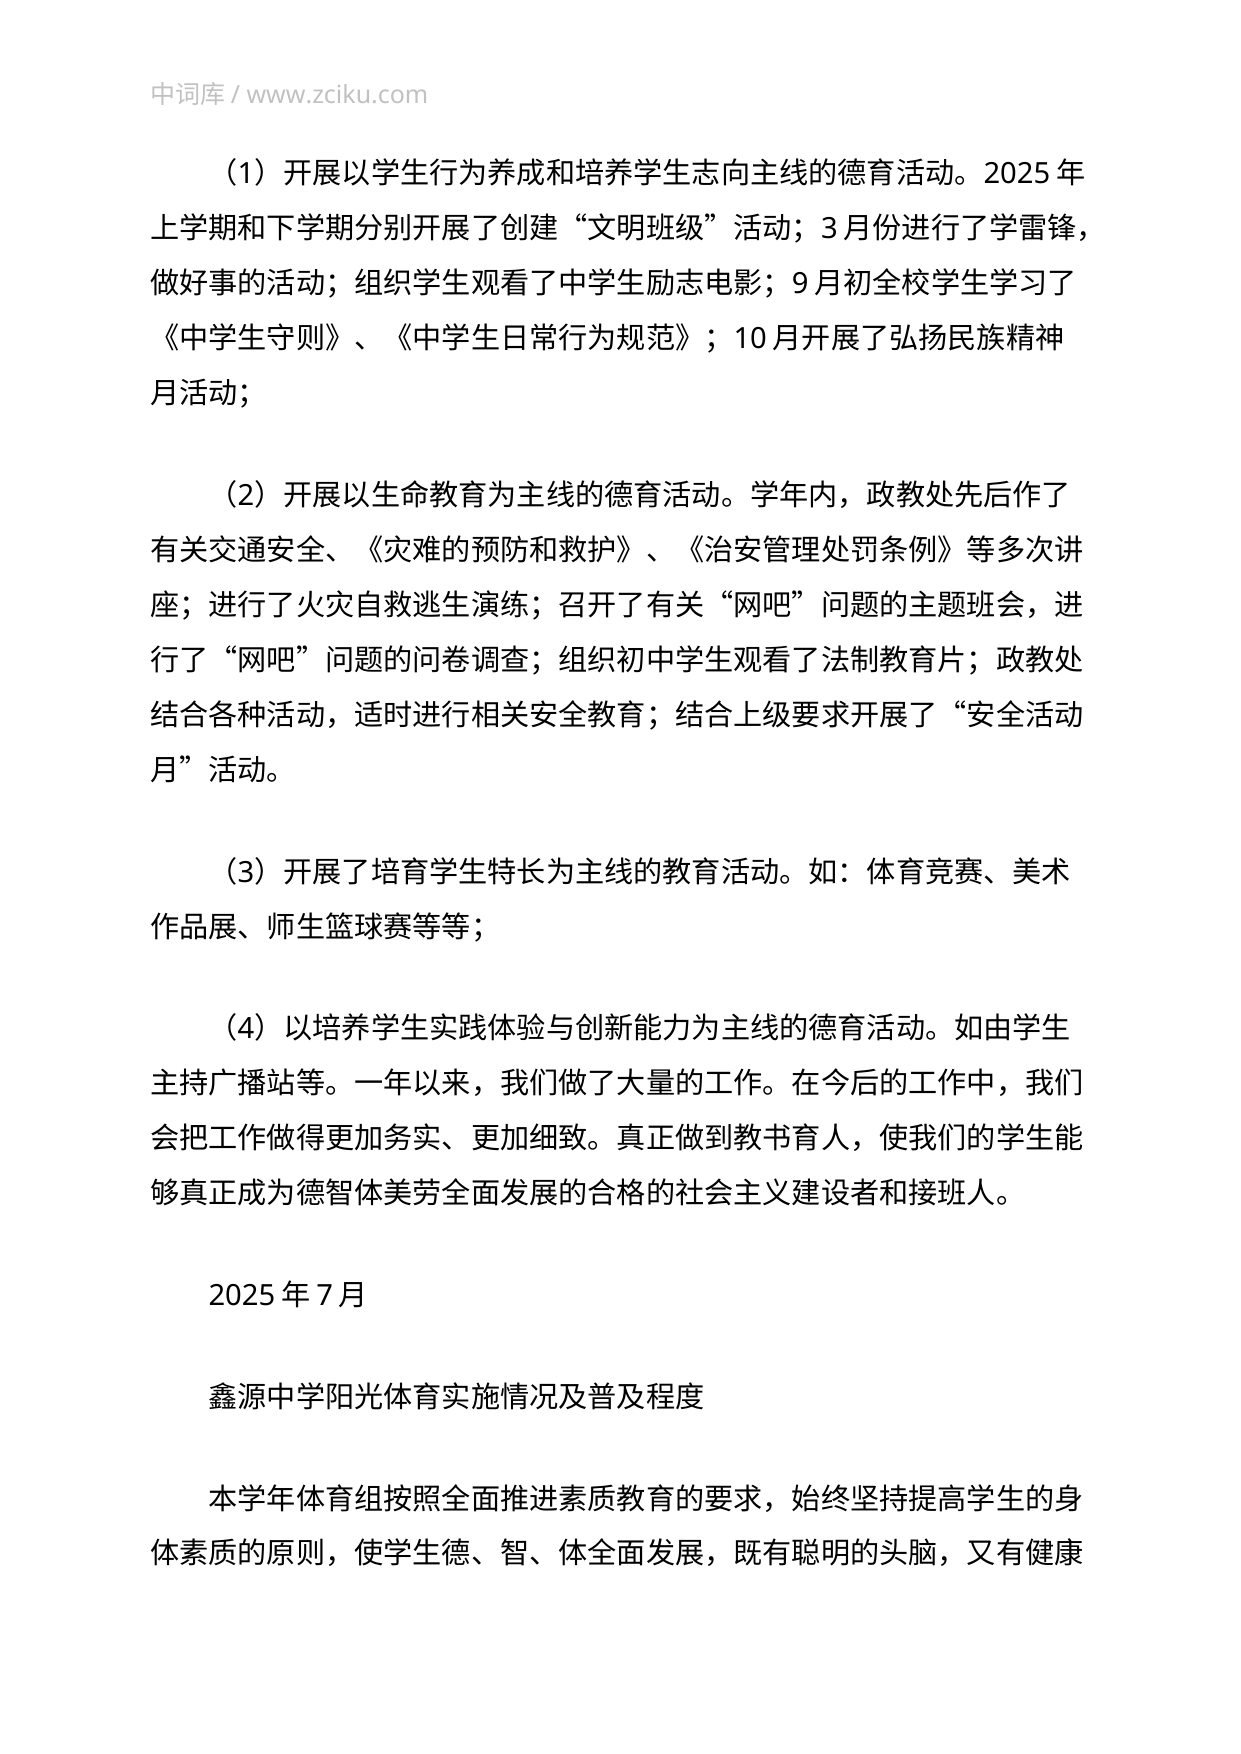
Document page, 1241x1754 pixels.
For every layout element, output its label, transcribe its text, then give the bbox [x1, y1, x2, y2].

text （3）开展了培育学生特长为主线的教育活动。如：体育竞赛、美术作品展、师生篮球赛等等； [150, 848, 1090, 945]
text （2）开展以生命教育为主线的德育活动。学年内，政教处先后作了有关交通安全、《灾难的预防和救护》、《治安管理处罚条例》等多次讲座；进行了火灾自救逃生演练；召开了有关“网吧”问题的主题班会，进行了“网吧”问题的问卷调查；组织初中学生观看了法制教育片；政教处结合各种活动，适时进行相关安全教育；结合上级要求开展了“安全活动月”活动。 [150, 472, 1090, 789]
text 2025年7月 [150, 1271, 1090, 1314]
text （1）开展以学生行为养成和培养学生志向主线的德育活动。2025年上学期和下学期分别开展了创建“文明班级”活动；3月份进行了学雷锋，做好事的活动；组织学生观看了中学生励志电影；9月初全校学生学习了《中学生守则》、《中学生日常行为规范》；10月开展了弘扬民族精神月活动； [150, 150, 1090, 412]
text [150, 1475, 1090, 1572]
text 鑫源中学阳光体育实施情况及普及程度 [150, 1373, 1090, 1416]
text （4）以培养学生实践体验与创新能力为主线的德育活动。如由学生主持广播站等。一年以来，我们做了大量的工作。在今后的工作中，我们会把工作做得更加务实、更加细致。真正做到教书育人，使我们的学生能够真正成为德智体美劳全面发展的合格的社会主义建设者和接班人。 [150, 1005, 1090, 1212]
